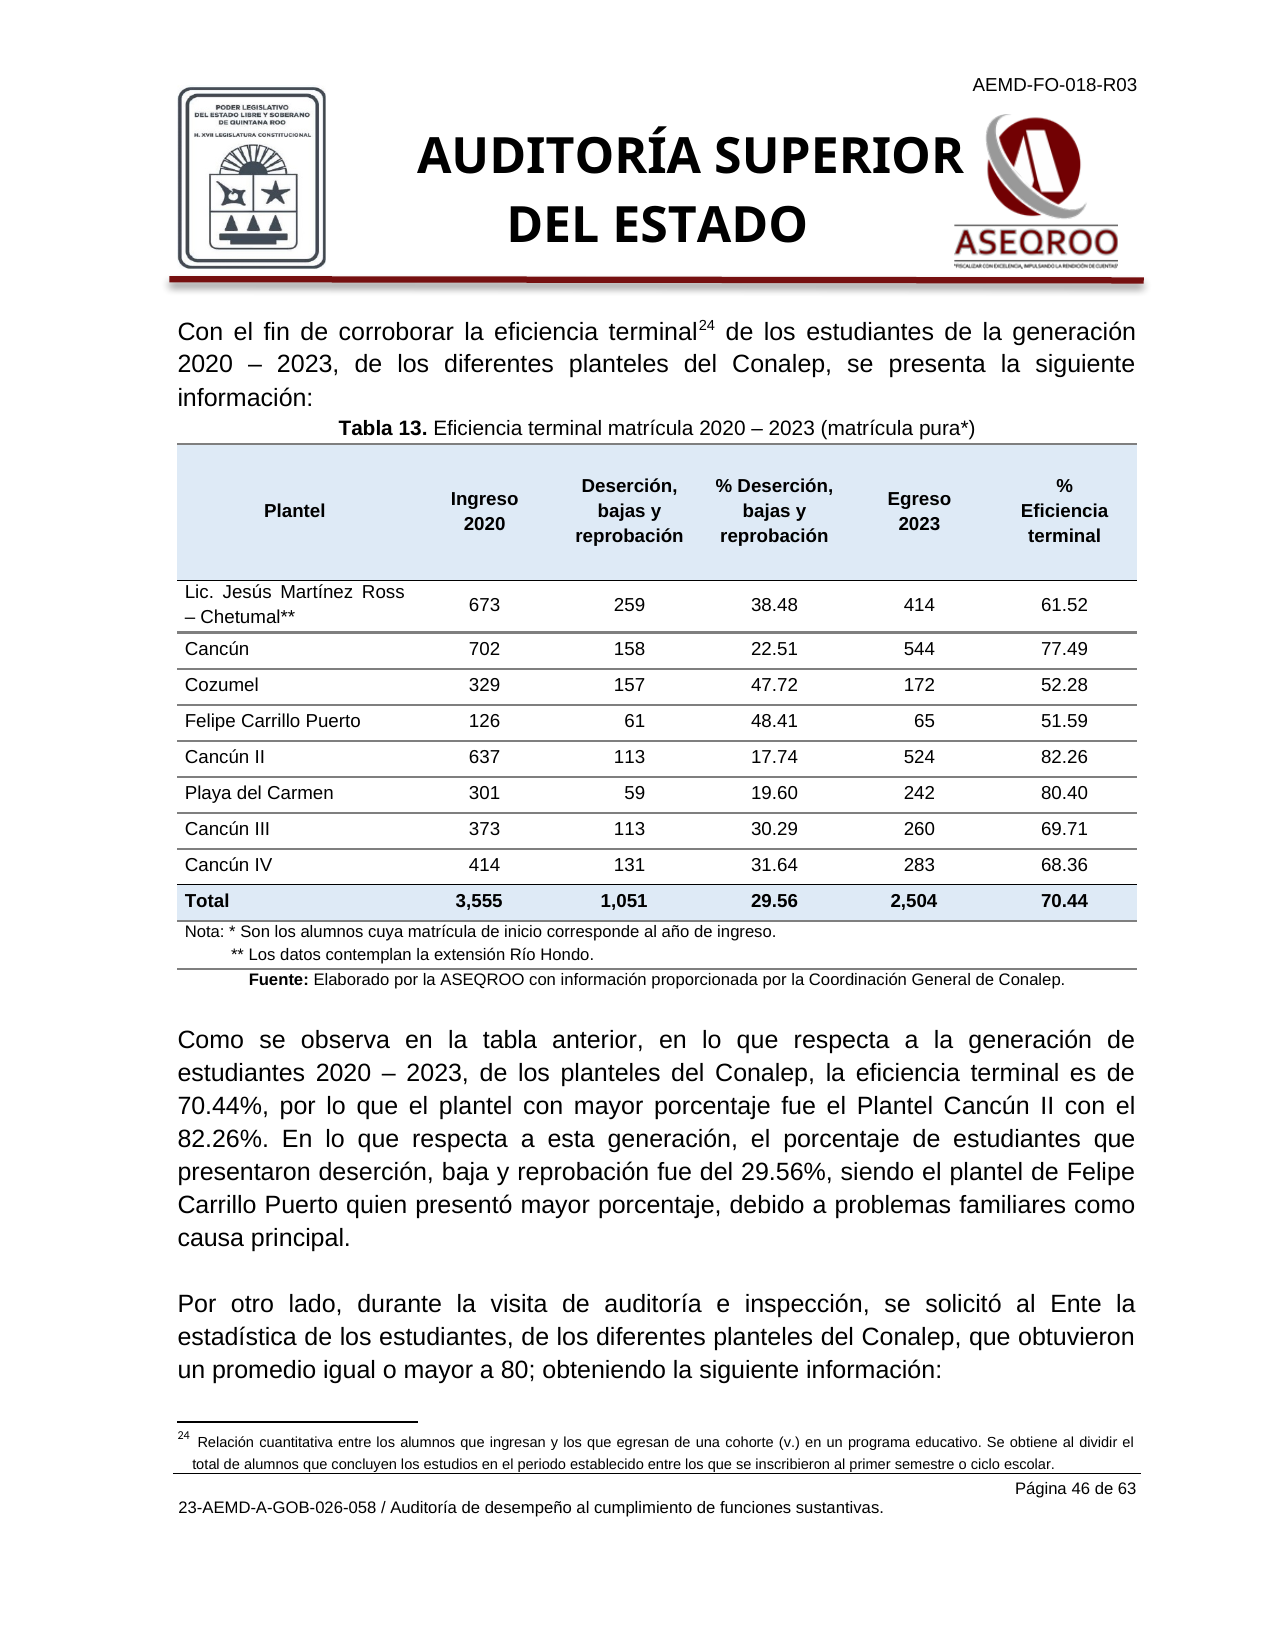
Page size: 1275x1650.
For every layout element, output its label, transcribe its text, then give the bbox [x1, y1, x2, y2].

table_cell 259 [557, 581, 702, 631]
table_cell 59 [557, 778, 702, 812]
table_header Deserción, bajas y reprobación [557, 445, 702, 580]
table_header Egreso 2023 [847, 445, 992, 580]
table_cell 2,504 [847, 885, 992, 920]
text Como se observa en la tabla anterior, en lo que respecta a la generación de estudiantes 2020 – 2023, de los planteles del Conalep, la eficiencia terminal es de 70.44%, por lo que el plantel con mayor porcentaje fue el Plantel Cancún II con el 82.26%. En lo que respecta a esta generación, el porcentaje de estudiantes que presentaron deserción, baja y reprobación fue del 29.56%, siendo el plantel de Felipe Carrillo Puerto quien presentó mayor porcentaje, debido a problemas familiares como causa principal. [177, 1025, 1137, 1252]
table_cell 80.40 [992, 778, 1137, 812]
table_cell 301 [412, 778, 557, 812]
table_cell 30.29 [702, 814, 847, 848]
table_cell 68.36 [992, 850, 1137, 884]
table_cell Lic. Jesús Martínez Ross – Chetumal** [177, 581, 412, 631]
table_cell Cancún III [177, 814, 412, 848]
table_cell 283 [847, 850, 992, 884]
table_header Ingreso 2020 [412, 445, 557, 580]
table_cell 82.26 [992, 742, 1137, 776]
table_cell Total [177, 885, 412, 920]
table_cell 131 [557, 850, 702, 884]
table_cell Cancún IV [177, 850, 412, 884]
table_cell 48.41 [702, 706, 847, 739]
table_cell 673 [412, 581, 557, 631]
table_cell 29.56 [702, 885, 847, 920]
table_cell 157 [557, 670, 702, 703]
text Con el fin de corroborar la eficiencia terminal de los estudiantes de la generación 2020 – 2023, de los diferentes planteles del Conalep, se presenta la siguiente información: [177, 316, 1137, 411]
table_cell 1,051 [557, 885, 702, 920]
table_cell 524 [847, 742, 992, 776]
table_cell 22.51 [702, 634, 847, 667]
table_cell 70.44 [992, 885, 1137, 920]
table_header % Deserción, bajas y reprobación [702, 445, 847, 580]
table_cell 113 [557, 814, 702, 848]
table_cell 3,555 [412, 885, 557, 920]
table_cell Cozumel [177, 670, 412, 703]
table_cell 31.64 [702, 850, 847, 884]
table_cell 158 [557, 634, 702, 667]
table_cell Playa del Carmen [177, 778, 412, 812]
picture [954, 114, 1118, 269]
table_cell 65 [847, 706, 992, 739]
table_cell Felipe Carrillo Puerto [177, 706, 412, 739]
table_cell 172 [847, 670, 992, 703]
table_cell 17.74 [702, 742, 847, 776]
table_cell Cancún [177, 634, 412, 667]
table_cell 47.72 [702, 670, 847, 703]
table_cell 242 [847, 778, 992, 812]
text Fuente: Elaborado por la ASEQROO con información proporcionada por la Coordinación General de Conalep. [177, 970, 1137, 989]
table_cell 61 [557, 706, 702, 739]
table_cell 414 [847, 581, 992, 631]
table_cell 544 [847, 634, 992, 667]
table_cell ** Los datos contemplan la extensión Río Hondo. [177, 945, 1137, 968]
table_cell 414 [412, 850, 557, 884]
table_cell 61.52 [992, 581, 1137, 631]
table_cell 702 [412, 634, 557, 667]
table_header % Eficiencia terminal [992, 445, 1137, 580]
table_cell 329 [412, 670, 557, 703]
table_cell 77.49 [992, 634, 1137, 667]
table_cell 113 [557, 742, 702, 776]
text Por otro lado, durante la visita de auditoría e inspección, se solicitó al Ente la estadística de los estudiantes, de los diferentes planteles del Conalep, que obtuvieron un promedio igual o mayor a 80; obteniendo la siguiente información: [177, 1289, 1137, 1384]
table_cell 637 [412, 742, 557, 776]
table_cell Cancún II [177, 742, 412, 776]
table_cell 373 [412, 814, 557, 848]
table_cell 38.48 [702, 581, 847, 631]
table_cell 52.28 [992, 670, 1137, 703]
table_cell 69.71 [992, 814, 1137, 848]
picture [177, 85, 326, 269]
table_cell 260 [847, 814, 992, 848]
text Tabla 13. Eficiencia terminal matrícula 2020 – 2023 (matrícula pura*) [177, 416, 1137, 439]
table_cell Nota: * Son los alumnos cuya matrícula de inicio corresponde al año de ingreso. [177, 922, 1137, 945]
table_cell 51.59 [992, 706, 1137, 739]
table_header Plantel [177, 445, 412, 580]
table_cell 19.60 [702, 778, 847, 812]
table_cell 126 [412, 706, 557, 739]
